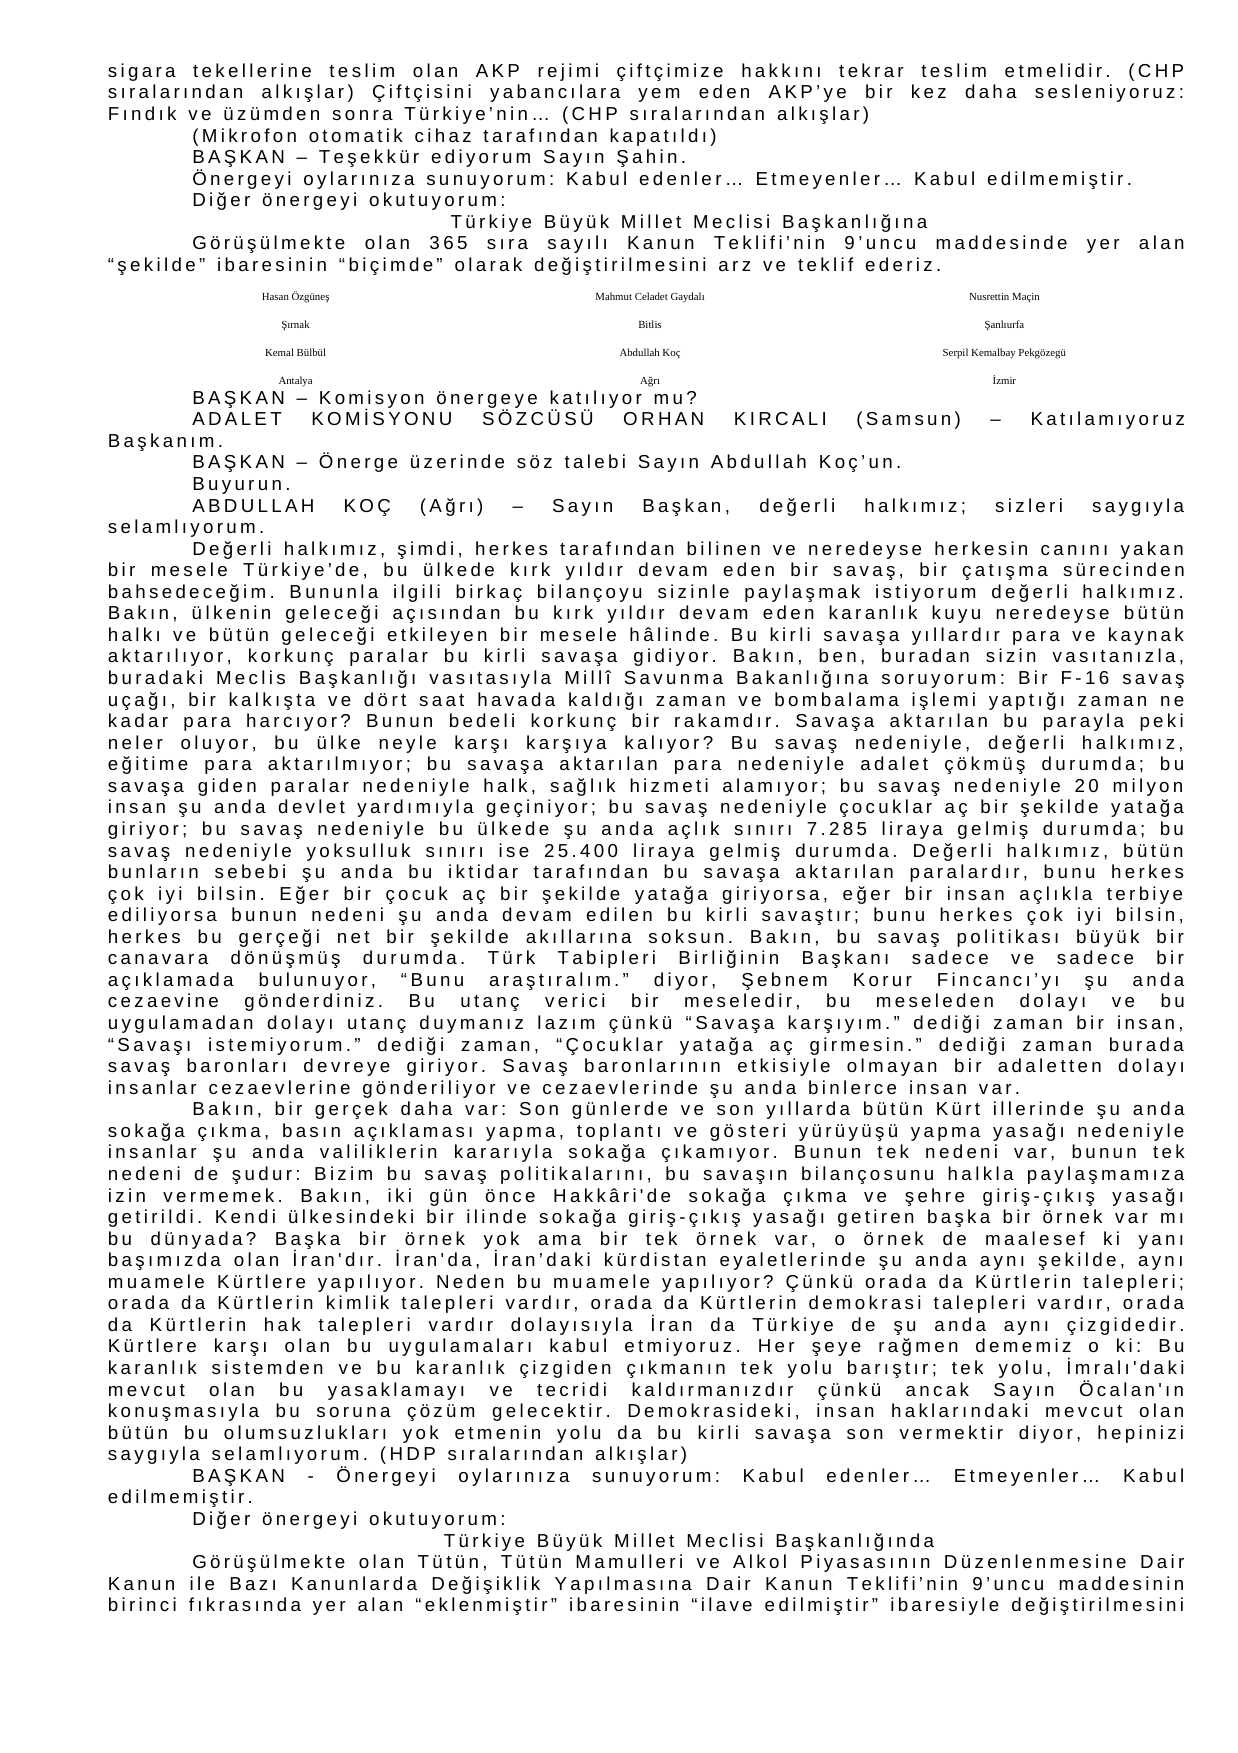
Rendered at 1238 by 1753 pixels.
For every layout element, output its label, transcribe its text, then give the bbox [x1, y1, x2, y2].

text BAŞKAN – Teşekkür ediyorum Sayın Şahin. [108, 146, 1186, 167]
text Türkiye Büyük Millet Meclisi Başkanlığında [108, 1529, 1186, 1551]
text BAŞKAN – Komisyon önergeye katılıyor mu? [108, 387, 1186, 408]
text ABDULLAH KOÇ (Ağrı) – Sayın Başkan, değerli halkımız; sizleri saygıyla selamlıyorum. [108, 494, 1186, 537]
text ADALET KOMİSYONU SÖZCÜSÜ ORHAN KIRCALI (Samsun) – Katılamıyoruz Başkanım. [108, 408, 1186, 451]
text Şırnak Bitlis Şanlıurfa [108, 309, 1186, 331]
text Buyurun. [108, 473, 1186, 494]
text Değerli halkımız, şimdi, herkes tarafından bilinen ve neredeyse herkesin canını yakan bir mesele Türkiye’de, bu ülkede kırk yıldır devam eden bir savaş, bir çatışma sürecinden bahsedeceğim. Bununla ilgili birkaç bilançoyu sizinle paylaşmak istiyorum değerli halkımız. Bakın, ülkenin geleceği açısından bu kırk yıldır devam eden karanlık kuyu neredeyse bütün halkı ve bütün geleceği etkileyen bir mesele hâlinde. Bu kirli savaşa yıllardır para ve kaynak aktarılıyor, korkunç paralar bu kirli savaşa gidiyor. Bakın, ben, buradan sizin vasıtanızla, buradaki Meclis Başkanlığı vasıtasıyla Millî Savunma Bakanlığına soruyorum: Bir F-16 savaş uçağı, bir kalkışta ve dört saat havada kaldığı zaman ve bombalama işlemi yaptığı zaman ne kadar para harcıyor? Bunun bedeli korkunç bir rakamdır. Savaşa aktarılan bu parayla peki neler oluyor, bu ülke neyle karşı karşıya kalıyor? Bu savaş nedeniyle, değerli halkımız, eğitime para aktarılmıyor; bu savaşa aktarılan para nedeniyle adalet çökmüş durumda; bu savaşa giden paralar nedeniyle halk, sağlık hizmeti alamıyor; bu savaş nedeniyle 20 milyon insan şu anda devlet yardımıyla geçiniyor; bu savaş nedeniyle çocuklar aç bir şekilde yatağa giriyor; bu savaş nedeniyle bu ülkede şu anda açlık sınırı 7.285 liraya gelmiş durumda; bu savaş nedeniyle yoksulluk sınırı ise 25.400 liraya gelmiş durumda. Değerli halkımız, bütün bunların sebebi şu anda bu iktidar tarafından bu savaşa aktarılan paralardır, bunu herkes çok iyi bilsin. Eğer bir çocuk aç bir şekilde yatağa giriyorsa, eğer bir insan açlıkla terbiye ediliyorsa bunun nedeni şu anda devam edilen bu kirli savaştır; bunu herkes çok iyi bilsin, herkes bu gerçeği net bir şekilde akıllarına soksun. Bakın, bu savaş politikası büyük bir canavara dönüşmüş durumda. Türk Tabipleri Birliğinin Başkanı sadece ve sadece bir açıklamada bulunuyor, “Bunu araştıralım.” diyor, Şebnem Korur Fincancı’yı şu anda cezaevine gönderdiniz. Bu utanç verici bir meseledir, bu meseleden dolayı ve bu uygulamadan dolayı utanç duymanız lazım çünkü “Savaşa karşıyım.” dediği zaman bir insan, “Savaşı istemiyorum.” dediği zaman, “Çocuklar yatağa aç girmesin.” dediği zaman burada savaş baronları devreye giriyor. Savaş baronlarının etkisiyle olmayan bir adaletten dolayı insanlar cezaevlerine gönderiliyor ve cezaevlerinde şu anda binlerce insan var. [108, 537, 1186, 1098]
text Önergeyi oylarınıza sunuyorum: Kabul edenler… Etmeyenler… Kabul edilmemiştir. [108, 167, 1186, 189]
text Kemal Bülbül Abdullah Koç Serpil Kemalbay Pekgözegü [108, 337, 1186, 359]
text Antalya Ağrı İzmir [108, 365, 1186, 387]
text (Mikrofon otomatik cihaz tarafından kapatıldı) [108, 124, 1186, 146]
text BAŞKAN - Önergeyi oylarınıza sunuyorum: Kabul edenler… Etmeyenler… Kabul edilmemiştir. [108, 1465, 1186, 1508]
text Türkiye Büyük Millet Meclisi Başkanlığına [108, 211, 1186, 232]
text Diğer önergeyi okutuyorum: [108, 189, 1186, 211]
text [108, 60, 1186, 124]
text Bakın, bir gerçek daha var: Son günlerde ve son yıllarda bütün Kürt illerinde şu anda sokağa çıkma, basın açıklaması yapma, toplantı ve gösteri yürüyüşü yapma yasağı nedeniyle insanlar şu anda valiliklerin kararıyla sokağa çıkamıyor. Bunun tek nedeni var, bunun tek nedeni de şudur: Bizim bu savaş politikalarını, bu savaşın bilançosunu halkla paylaşmamıza izin vermemek. Bakın, iki gün önce Hakkâri'de sokağa çıkma ve şehre giriş-çıkış yasağı getirildi. Kendi ülkesindeki bir ilinde sokağa giriş-çıkış yasağı getiren başka bir örnek var mı bu dünyada? Başka bir örnek yok ama bir tek örnek var, o örnek de maalesef ki yanı başımızda olan İran'dır. İran'da, İran’daki kürdistan eyaletlerinde şu anda aynı şekilde, aynı muamele Kürtlere yapılıyor. Neden bu muamele yapılıyor? Çünkü orada da Kürtlerin talepleri; orada da Kürtlerin kimlik talepleri vardır, orada da Kürtlerin demokrasi talepleri vardır, orada da Kürtlerin hak talepleri vardır dolayısıyla İran da Türkiye de şu anda aynı çizgidedir. Kürtlere karşı olan bu uygulamaları kabul etmiyoruz. Her şeye rağmen dememiz o ki: Bu karanlık sistemden ve bu karanlık çizgiden çıkmanın tek yolu barıştır; tek yolu, İmralı'daki mevcut olan bu yasaklamayı ve tecridi kaldırmanızdır çünkü ancak Sayın Öcalan'ın konuşmasıyla bu soruna çözüm gelecektir. Demokrasideki, insan haklarındaki mevcut olan bütün bu olumsuzlukları yok etmenin yolu da bu kirli savaşa son vermektir diyor, hepinizi saygıyla selamlıyorum. (HDP sıralarından alkışlar) [108, 1098, 1186, 1465]
text BAŞKAN – Önerge üzerinde söz talebi Sayın Abdullah Koç’un. [108, 451, 1186, 473]
text Hasan Özgüneş Mahmut Celadet Gaydalı Nusrettin Maçin [108, 282, 1186, 303]
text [108, 1551, 1186, 1616]
text Görüşülmekte olan 365 sıra sayılı Kanun Teklifi’nin 9’uncu maddesinde yer alan “şekilde” ibaresinin “biçimde” olarak değiştirilmesini arz ve teklif ederiz. [108, 232, 1186, 275]
text Diğer önergeyi okutuyorum: [108, 1508, 1186, 1529]
